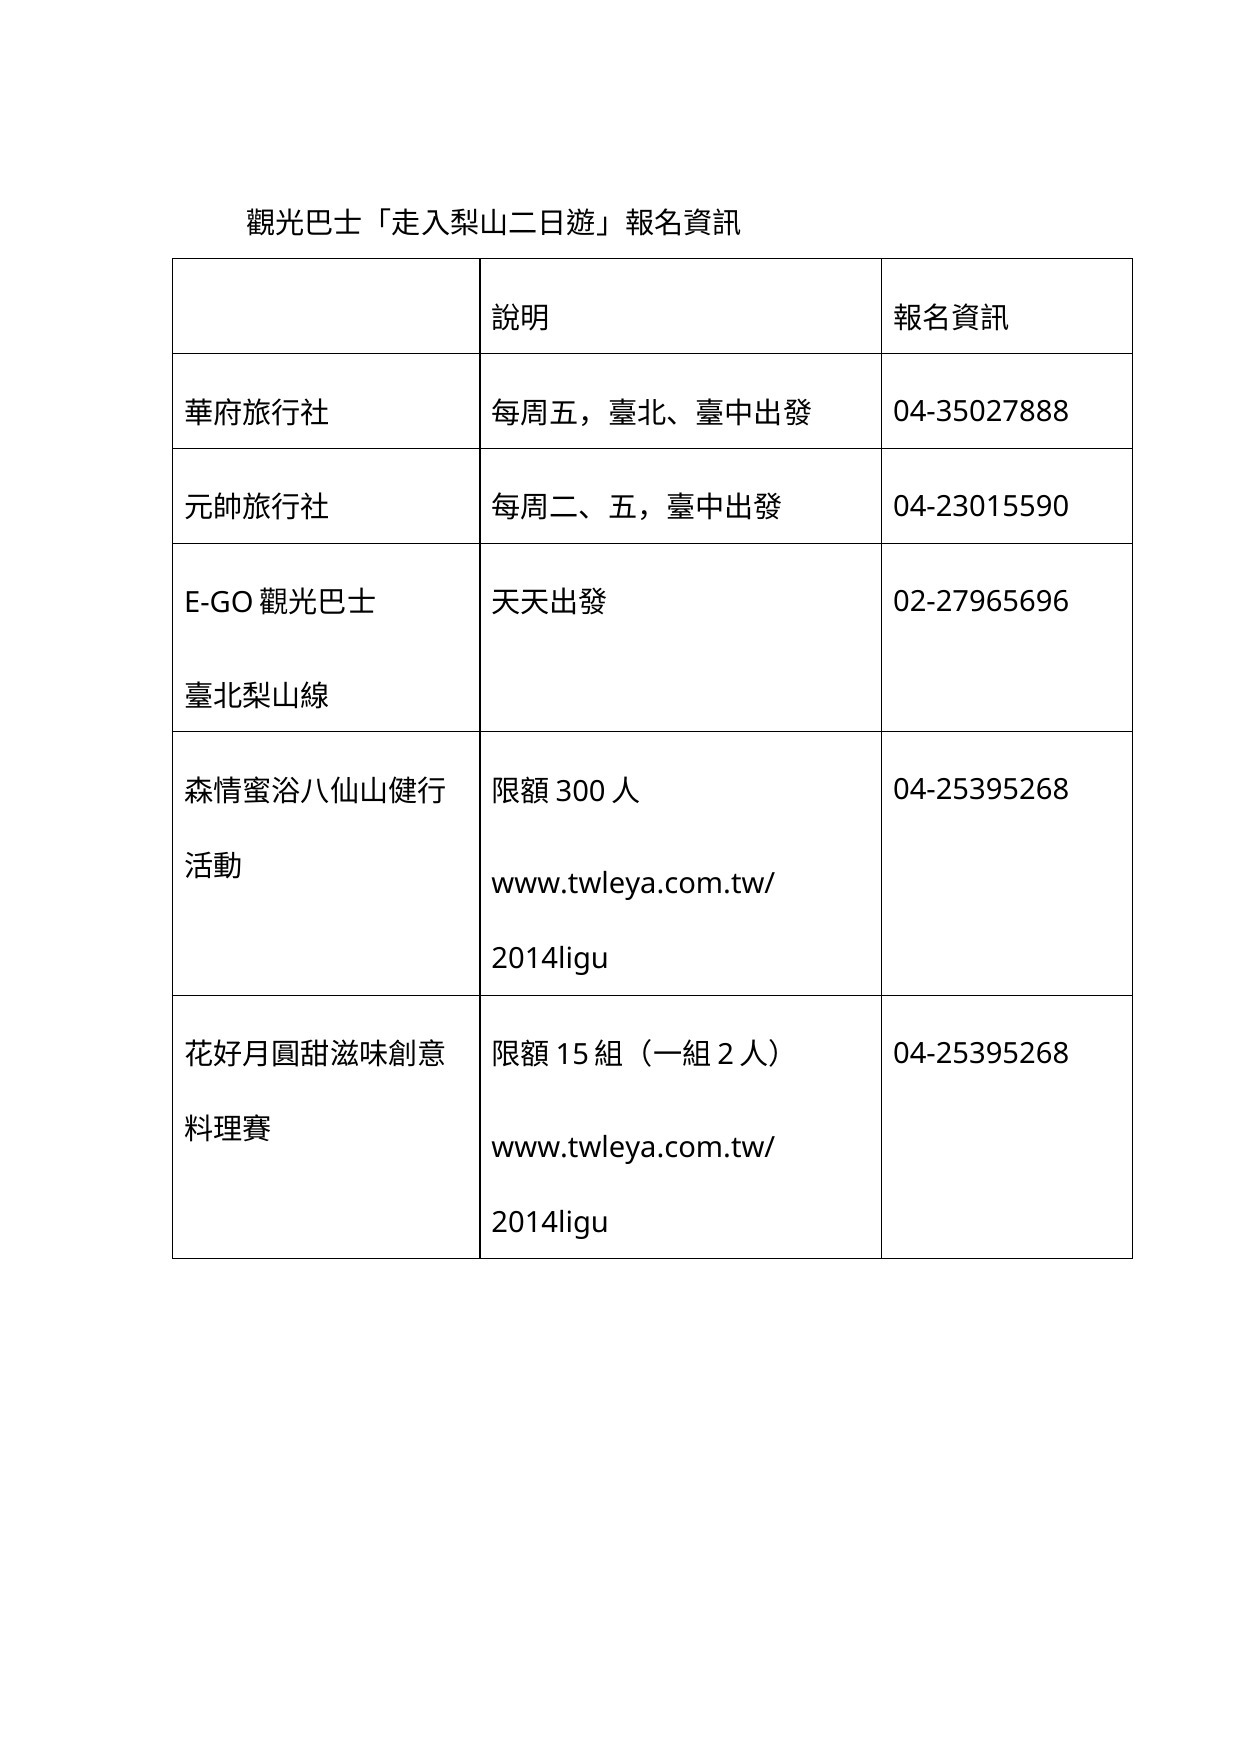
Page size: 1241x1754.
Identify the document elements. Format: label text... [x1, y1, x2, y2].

table_cell 04-23015590 [882, 449, 1132, 543]
table_header 說明 [481, 259, 881, 353]
table_cell 限額15組（一組2人） www.twleya.com.tw/2014ligu [481, 996, 881, 1258]
table_cell 04-25395268 [882, 732, 1132, 995]
table_cell 每周五，臺北、臺中出發 [481, 354, 881, 448]
table_cell 華府旅行社 [173, 354, 479, 448]
table_cell 04-35027888 [882, 354, 1132, 448]
table_cell 天天出發 [481, 544, 881, 731]
table_cell 02-27965696 [882, 544, 1132, 731]
table_header [173, 259, 479, 353]
table_cell 花好月圓甜滋味創意料理賽 [173, 996, 479, 1258]
table_cell 元帥旅行社 [173, 449, 479, 543]
table_cell 每周二、五，臺中出發 [481, 449, 881, 543]
table_header 報名資訊 [882, 259, 1132, 353]
table_cell E-GO觀光巴士 臺北梨山線 [173, 544, 479, 731]
table_cell 森情蜜浴八仙山健行活動 [173, 732, 479, 995]
text 觀光巴士「走入梨山二日遊」報名資訊 [187, 183, 1053, 258]
table_cell 04-25395268 [882, 996, 1132, 1258]
table_cell 限額300人 www.twleya.com.tw/2014ligu [481, 732, 881, 995]
